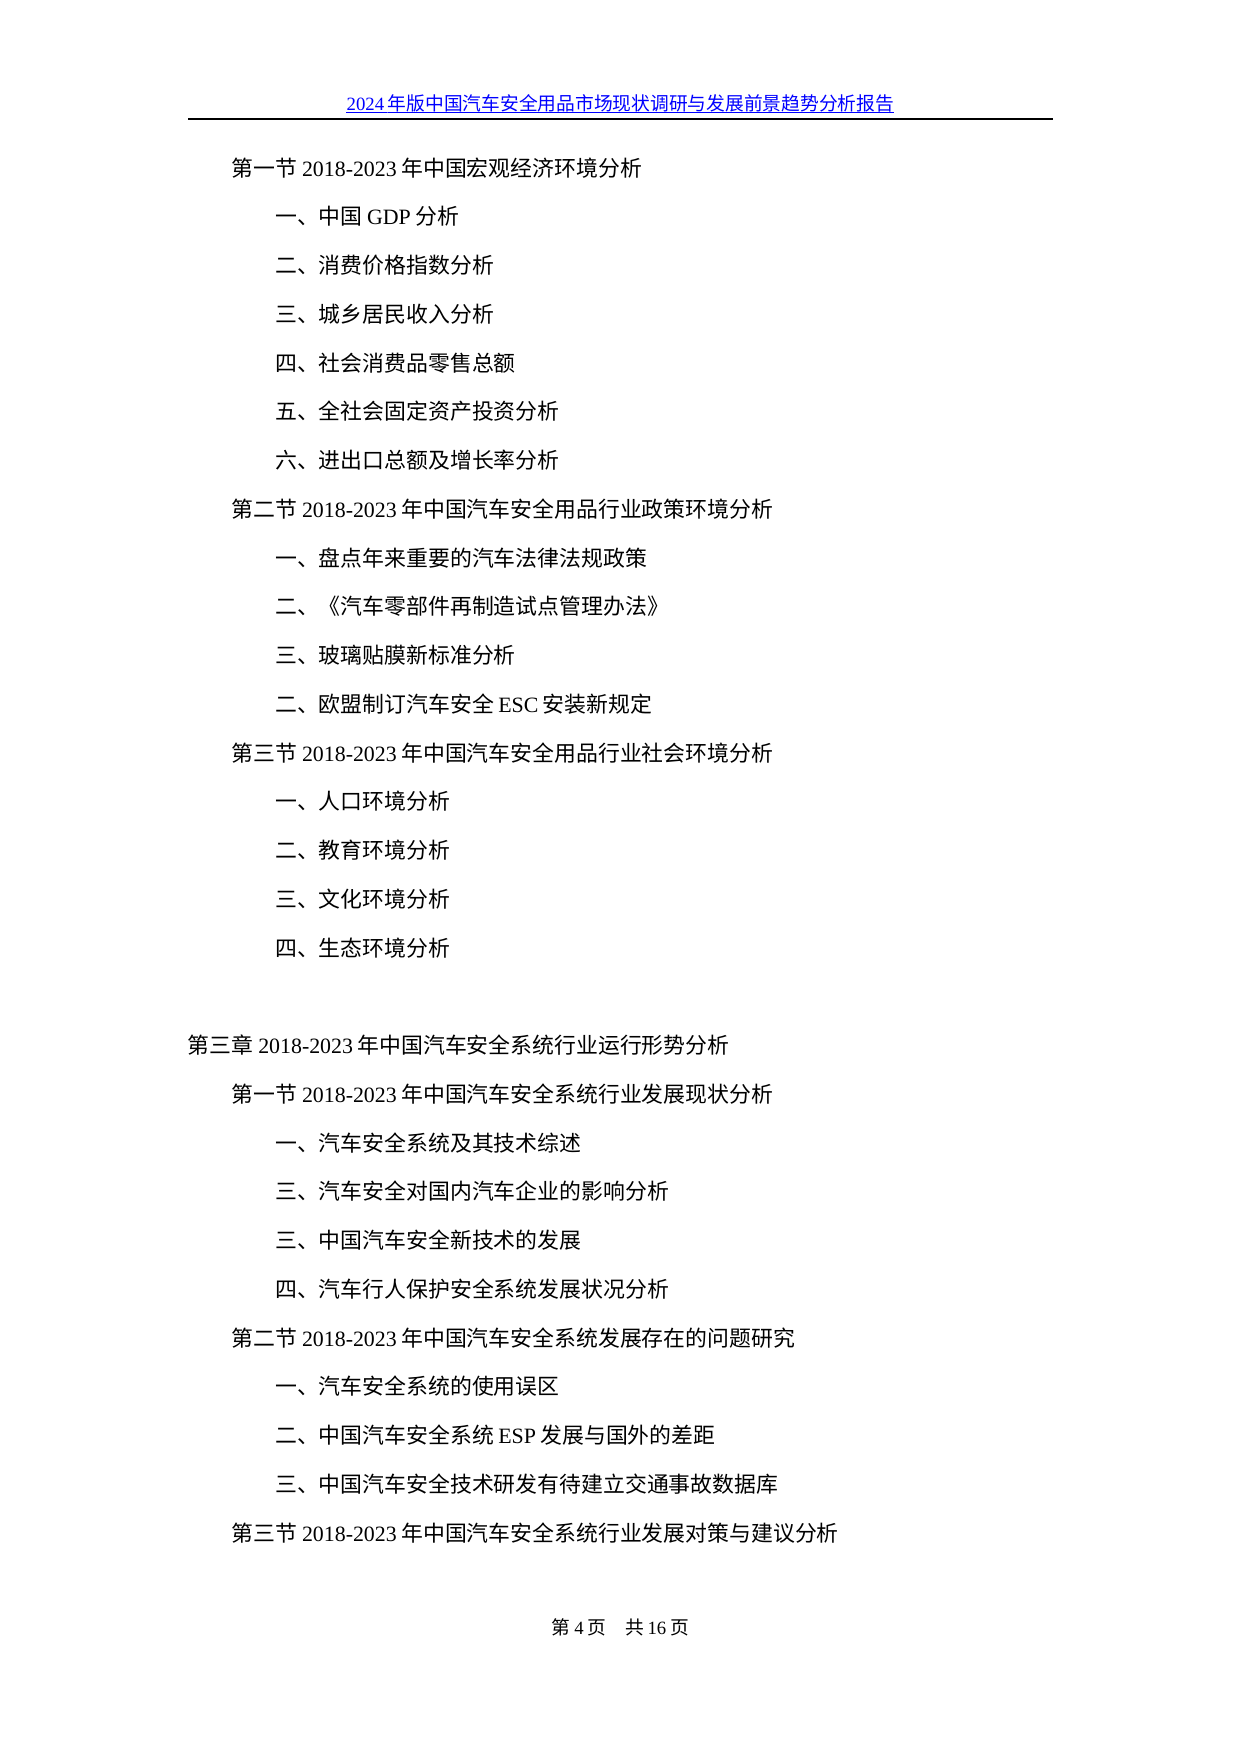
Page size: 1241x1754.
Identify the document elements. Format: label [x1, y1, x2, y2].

text [187, 150, 1053, 1548]
